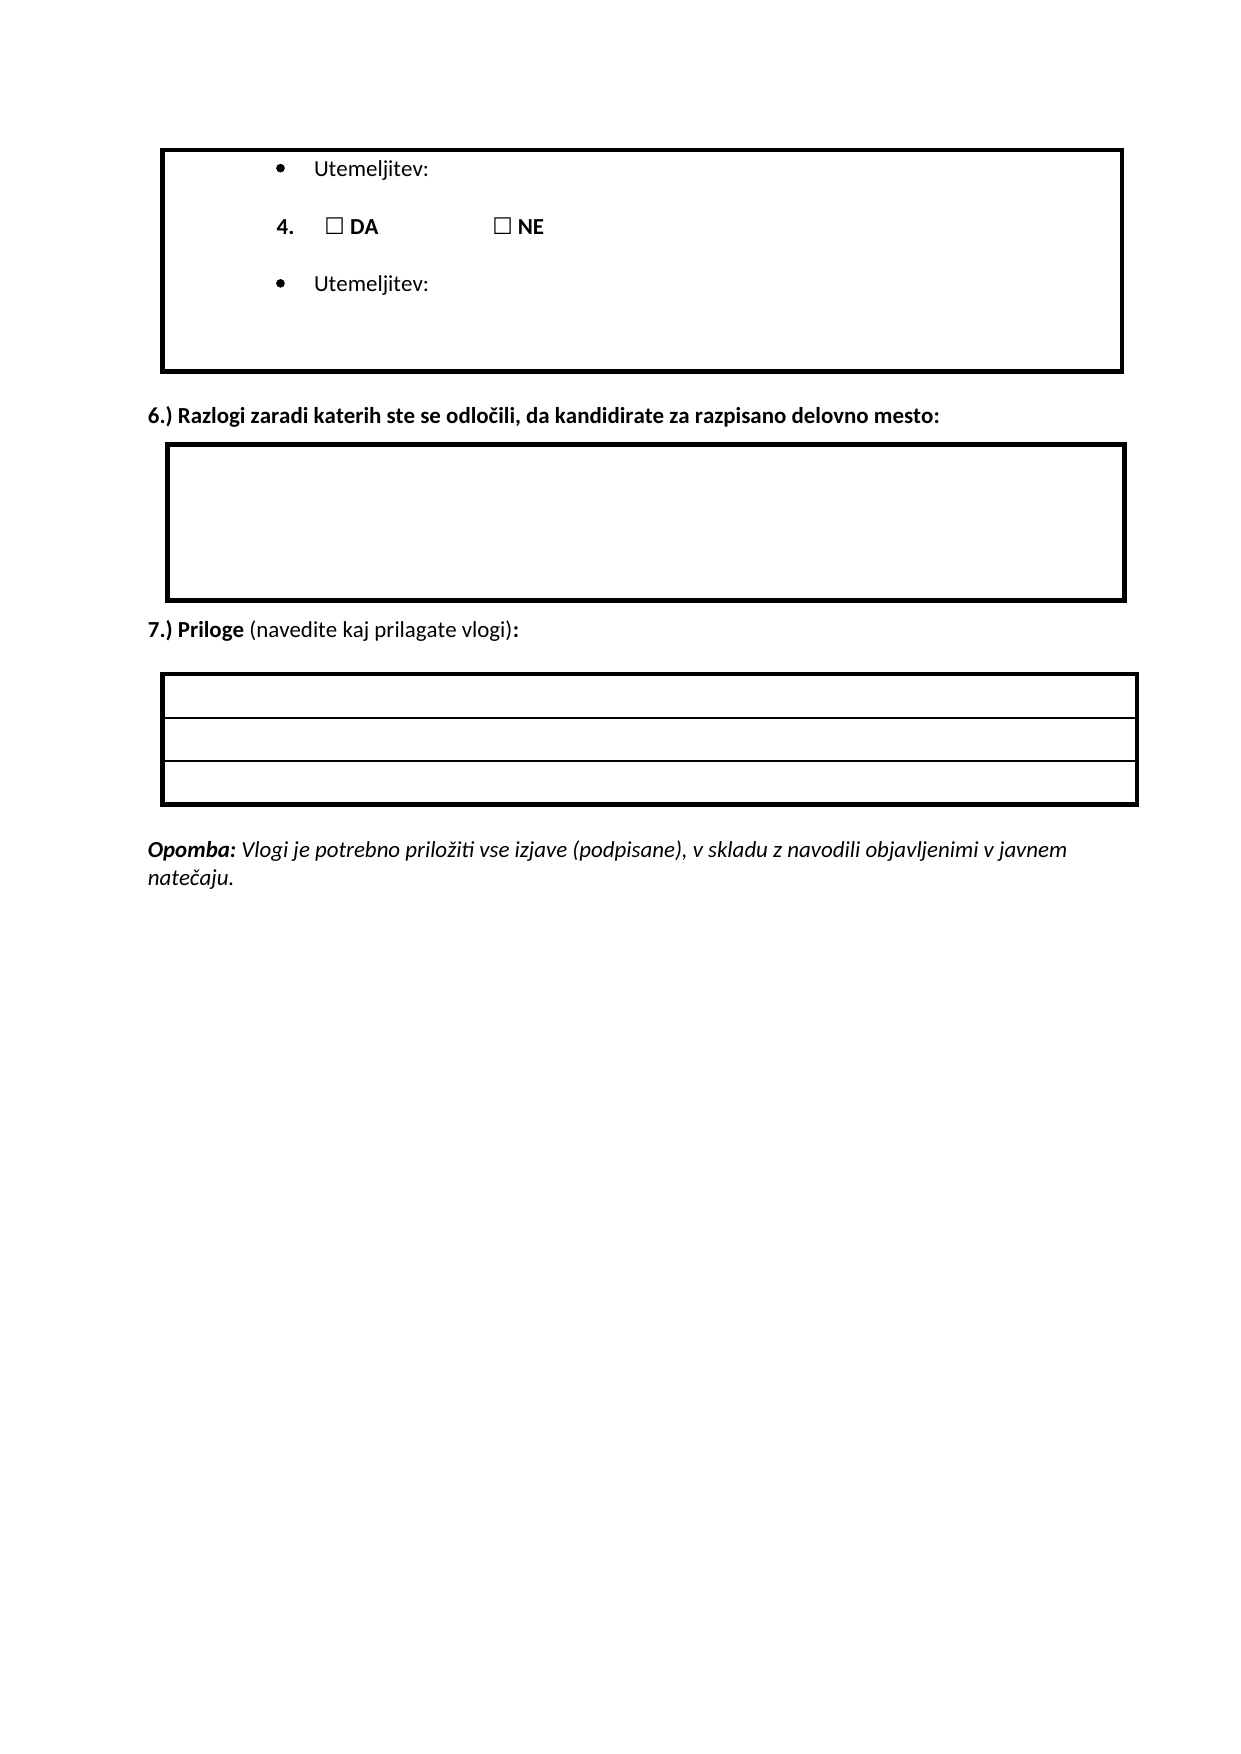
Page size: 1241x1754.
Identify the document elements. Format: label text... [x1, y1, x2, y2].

table_header [165, 676, 1135, 717]
text 6.) Razlogi zaradi katerih ste se odločili, da kandidirate za razpisano delovno mesto: [148, 402, 1093, 429]
table_cell [165, 719, 1135, 759]
text 7.) Priloge (navedite kaj prilagate vlogi): [148, 616, 1093, 644]
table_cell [165, 152, 1120, 369]
text Opomba: Vlogi je potrebno priložiti vse izjave (podpisane), v skladu z navodili objavljenimi v javnem natečaju. [148, 835, 1093, 891]
table_cell [165, 762, 1135, 802]
